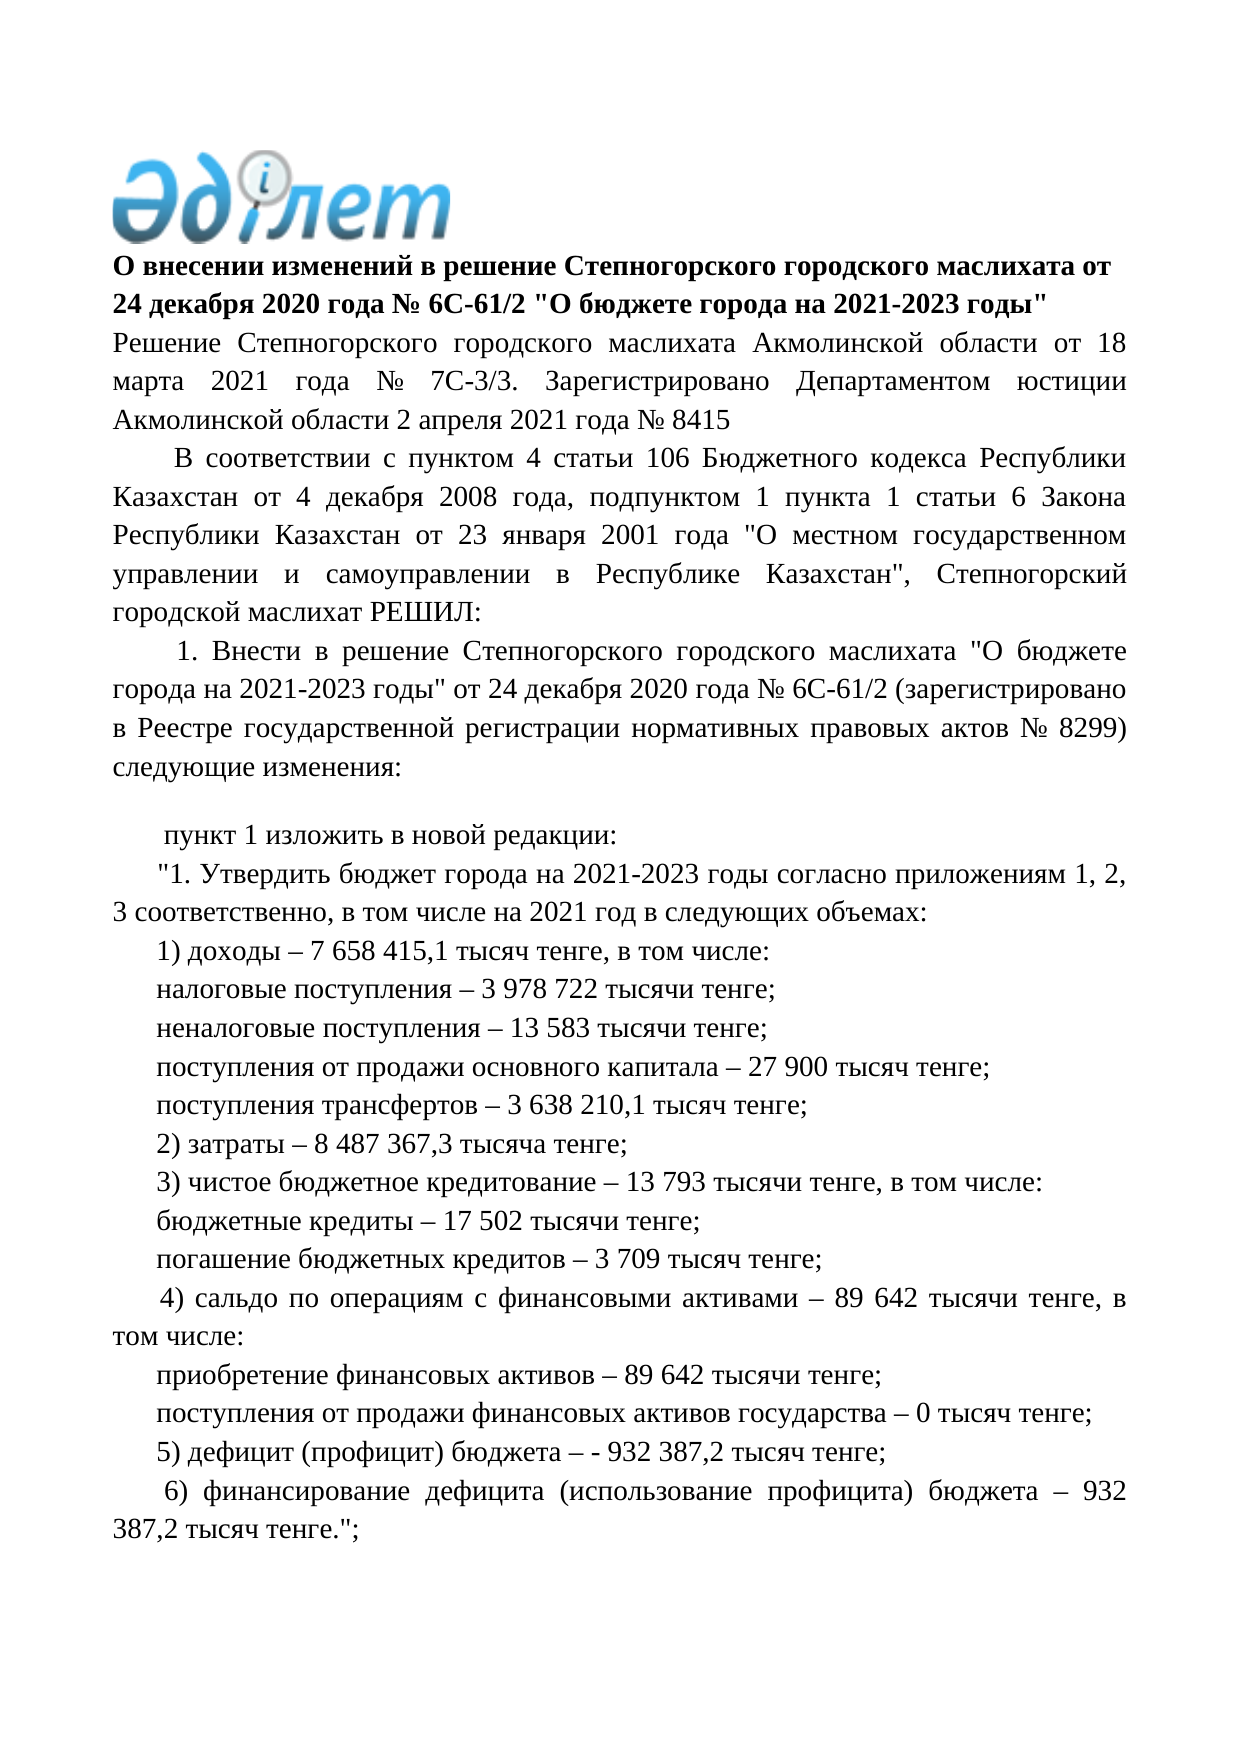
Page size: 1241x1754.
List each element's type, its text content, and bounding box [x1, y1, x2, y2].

text 6) финансирование дефицита (использование профицита) бюджета – 932 387,2 тысяч тенге."; [112, 1473, 1128, 1545]
text поступления от продажи основного капитала – 27 900 тысяч тенге; [112, 1049, 1128, 1082]
text поступления от продажи финансовых активов государства – 0 тысяч тенге; [112, 1396, 1128, 1429]
text 1. Внести в решение Степногорского городского маслихата "О бюджете города на 2021-2023 годы" от 24 декабря 2020 года № 6С-61/2 (зарегистрировано в Реестре государственной регистрации нормативных правовых актов № 8299) следующие изменения: [112, 633, 1128, 782]
text погашение бюджетных кредитов – 3 709 тысяч тенге; [112, 1241, 1128, 1275]
text В соответствии с пунктом 4 статьи 106 Бюджетного кодекса Республики Казахстан от 4 декабря 2008 года, подпунктом 1 пункта 1 статьи 6 Закона Республики Казахстан от 23 января 2001 года "О местном государственном управлении и самоуправлении в Республике Казахстан", Степногорский городской маслихат РЕШИЛ: [112, 440, 1128, 628]
text бюджетные кредиты – 17 502 тысячи тенге; [112, 1203, 1128, 1236]
text 2) затраты – 8 487 367,3 тысяча тенге; [112, 1126, 1128, 1159]
picture [112, 150, 451, 244]
text Решение Степногорского городского маслихата Акмолинской области от 18 марта 2021 года № 7С-3/3. Зарегистрировано Департаментом юстиции Акмолинской области 2 апреля 2021 года № 8415 [112, 325, 1128, 435]
text поступления трансфертов – 3 638 210,1 тысяч тенге; [112, 1087, 1128, 1121]
text 4) сальдо по операциям с финансовыми активами – 89 642 тысячи тенге, в том числе: [112, 1280, 1128, 1352]
text 5) дефицит (профицит) бюджета – - 932 387,2 тысяч тенге; [112, 1434, 1128, 1468]
text налоговые поступления – 3 978 722 тысячи тенге; [112, 972, 1128, 1005]
text неналоговые поступления – 13 583 тысячи тенге; [112, 1010, 1128, 1044]
text О внесении изменений в решение Степногорского городского маслихата от 24 декабря 2020 года № 6С-61/2 "О бюджете города на 2021-2023 годы" [112, 248, 1128, 320]
text пункт 1 изложить в новой редакции: [112, 817, 1128, 851]
text 3) чистое бюджетное кредитование – 13 793 тысячи тенге, в том числе: [112, 1164, 1128, 1198]
text 1) доходы – 7 658 415,1 тысяч тенге, в том числе: [112, 933, 1128, 967]
text "1. Утвердить бюджет города на 2021-2023 годы согласно приложениям 1, 2, 3 соответственно, в том числе на 2021 год в следующих объемах: [112, 856, 1128, 928]
text приобретение финансовых активов – 89 642 тысячи тенге; [112, 1357, 1128, 1391]
